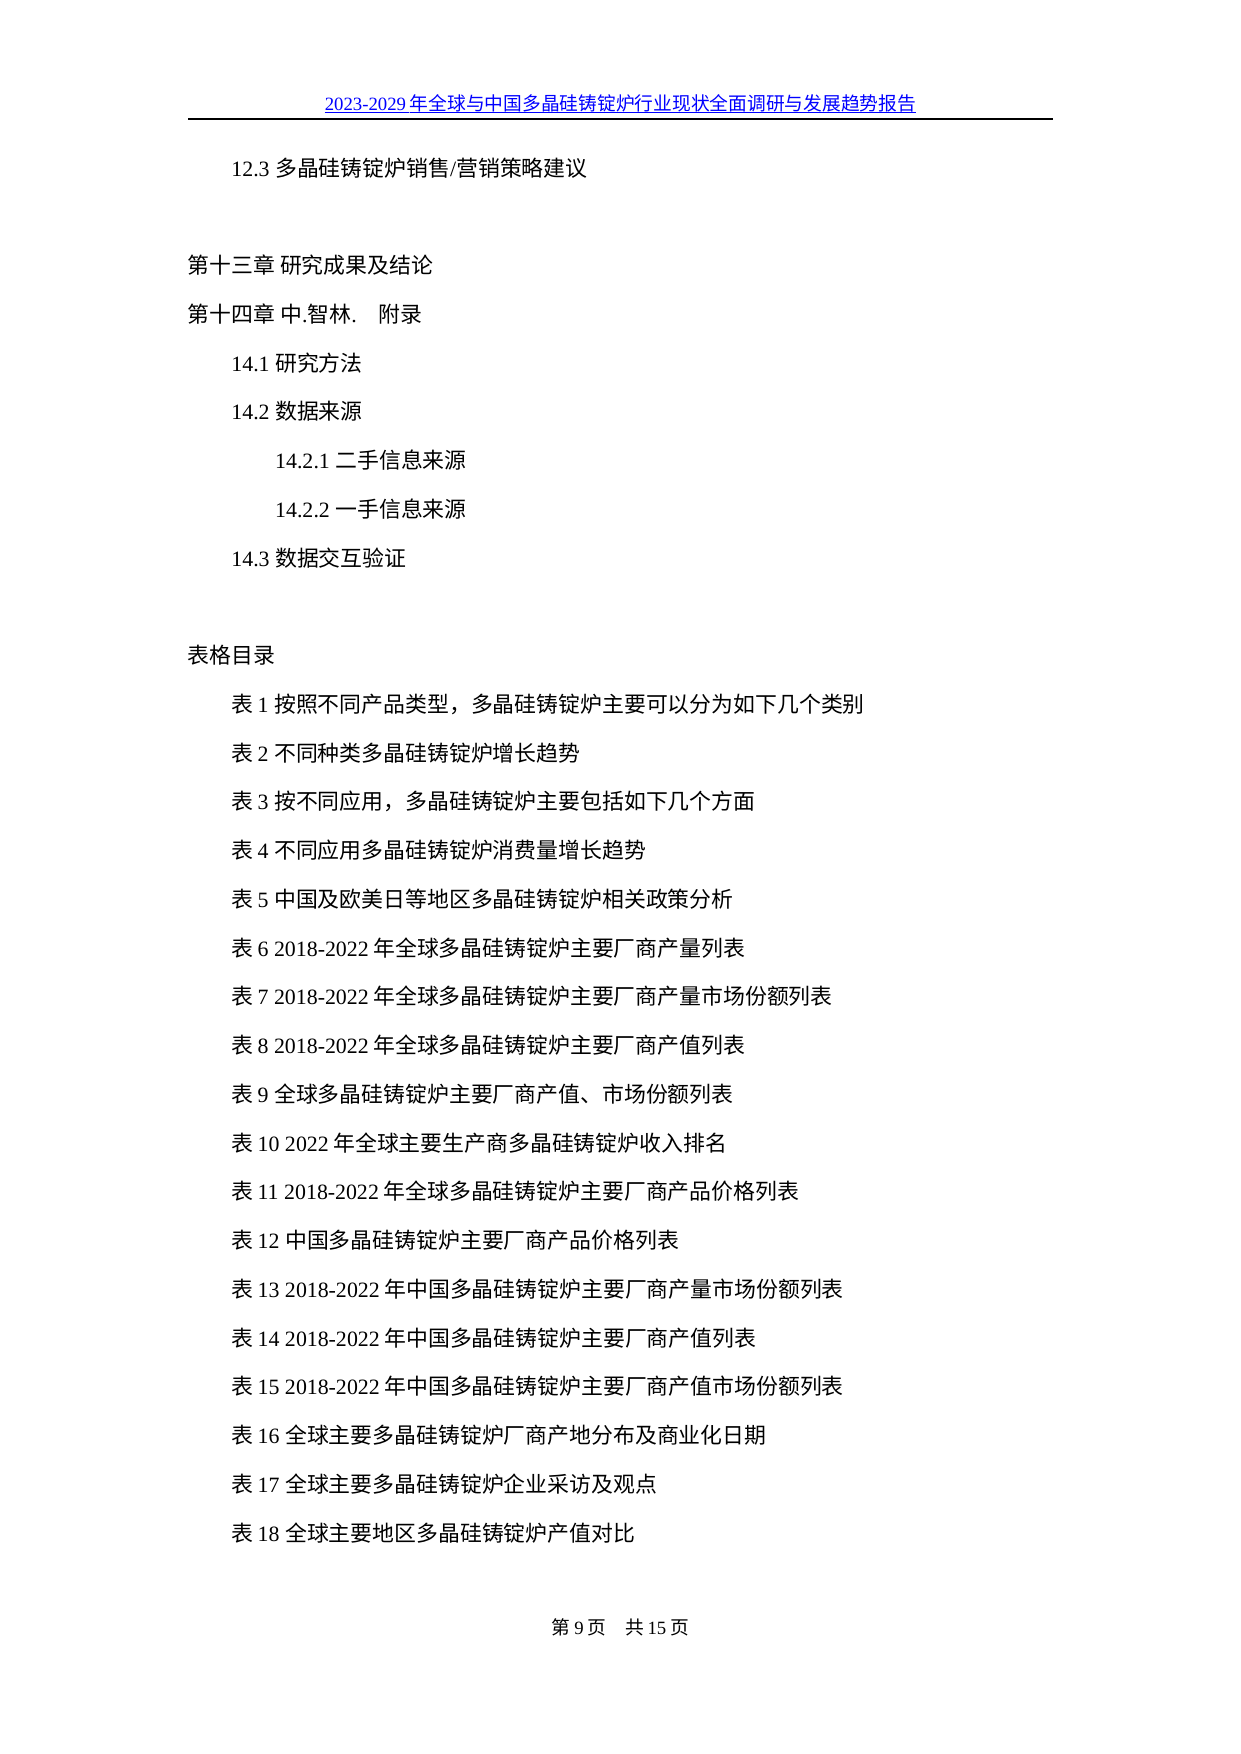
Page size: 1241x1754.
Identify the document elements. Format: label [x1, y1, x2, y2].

text [187, 150, 1053, 1548]
